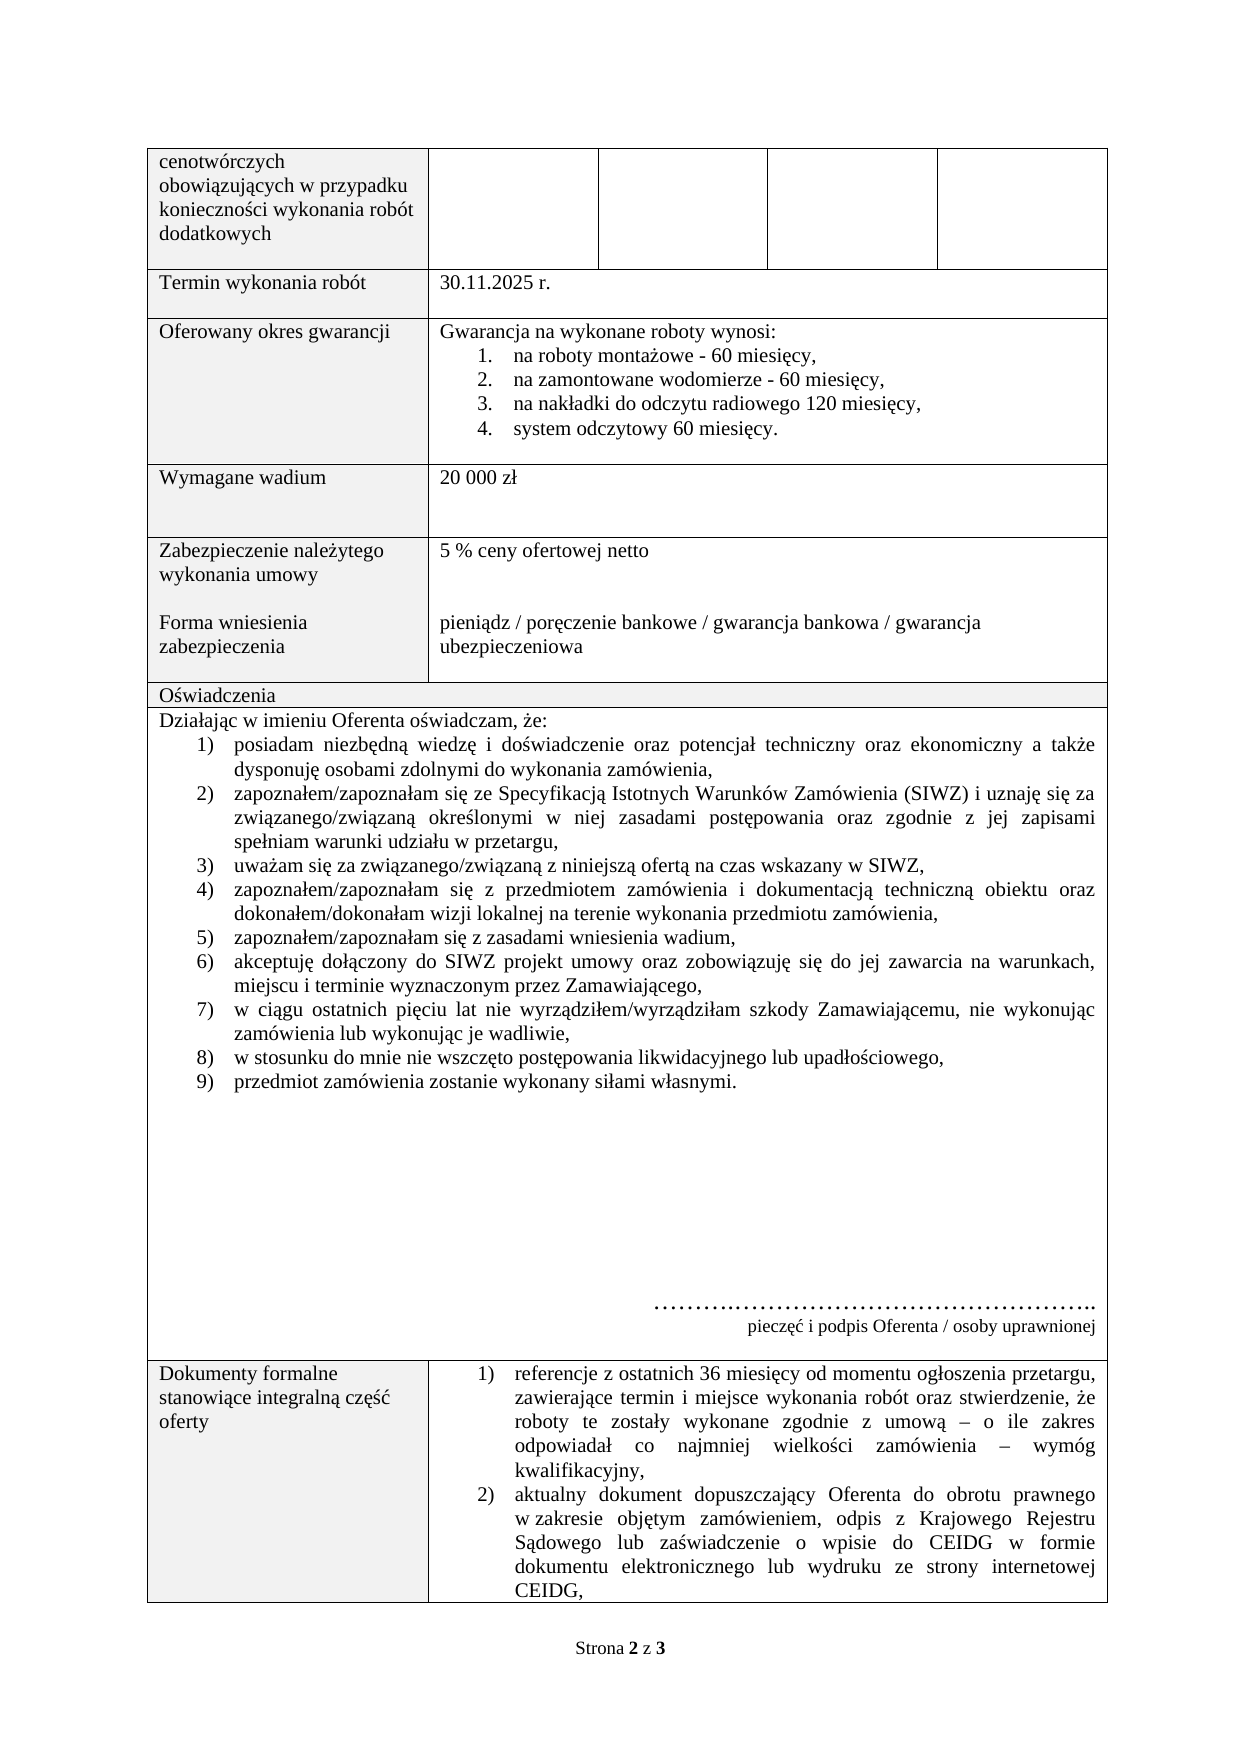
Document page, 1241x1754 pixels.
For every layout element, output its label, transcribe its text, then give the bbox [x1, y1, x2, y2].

table_cell [768, 149, 937, 269]
table_cell Oświadczenia [148, 683, 1107, 707]
table_cell Termin wykonania robót [148, 270, 428, 318]
table_cell [599, 149, 767, 269]
table_cell 30.11.2025 r. [429, 270, 1107, 318]
table_cell Oferowany okres gwarancji [148, 319, 428, 463]
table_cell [148, 149, 428, 269]
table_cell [429, 1361, 1107, 1602]
table_cell [938, 149, 1107, 269]
table_cell Wymagane wadium [148, 465, 428, 537]
table_cell Zabezpieczenie należytego wykonania umowy Forma wniesienia zabezpieczenia [148, 538, 428, 682]
table_cell Gwarancja na wykonane roboty wynosi: na roboty montażowe - 60 miesięcy, na zamontowane wodomierze - 60 miesięcy, na nakładki do odczytu radiowego 120 miesięcy, system odczytowy 60 miesięcy. [429, 319, 1107, 463]
table_cell 5 % ceny ofertowej netto pieniądz / poręczenie bankowe / gwarancja bankowa / gwarancja ubezpieczeniowa [429, 538, 1107, 682]
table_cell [148, 1361, 428, 1602]
table_cell [429, 149, 598, 269]
table_cell 20 000 zł [429, 465, 1107, 537]
table_cell Działając w imieniu Oferenta oświadczam, że: posiadam niezbędną wiedzę i doświadczenie oraz potencjał techniczny oraz ekonomiczny a także dysponuję osobami zdolnymi do wykonania zamówienia, zapoznałem/zapoznałam się ze Specyfikacją Istotnych Warunków Zamówienia (SIWZ) i uznaję się za związanego/związaną określonymi w niej zasadami postępowania oraz zgodnie z jej zapisami spełniam warunki udziału w przetargu, uważam się za związanego/związaną z niniejszą ofertą na czas wskazany w SIWZ, zapoznałem/zapoznałam się z przedmiotem zamówienia i dokumentacją techniczną obiektu oraz dokonałem/dokonałam wizji lokalnej na terenie wykonania przedmiotu zamówienia, zapoznałem/zapoznałam się z zasadami wniesienia wadium, akceptuję dołączony do SIWZ projekt umowy oraz zobowiązuję się do jej zawarcia na warunkach, miejscu i terminie wyznaczonym przez Zamawiającego, w ciągu ostatnich pięciu lat nie wyrządziłem/wyrządziłam szkody Zamawiającemu, nie wykonując zamówienia lub wykonując je wadliwie, w stosunku do mnie nie wszczęto postępowania likwidacyjnego lub upadłościowego, przedmiot zamówienia zostanie wykonany siłami własnymi. ……….…………………………………….. pieczęć i podpis Oferenta / osoby uprawnionej [148, 708, 1107, 1360]
